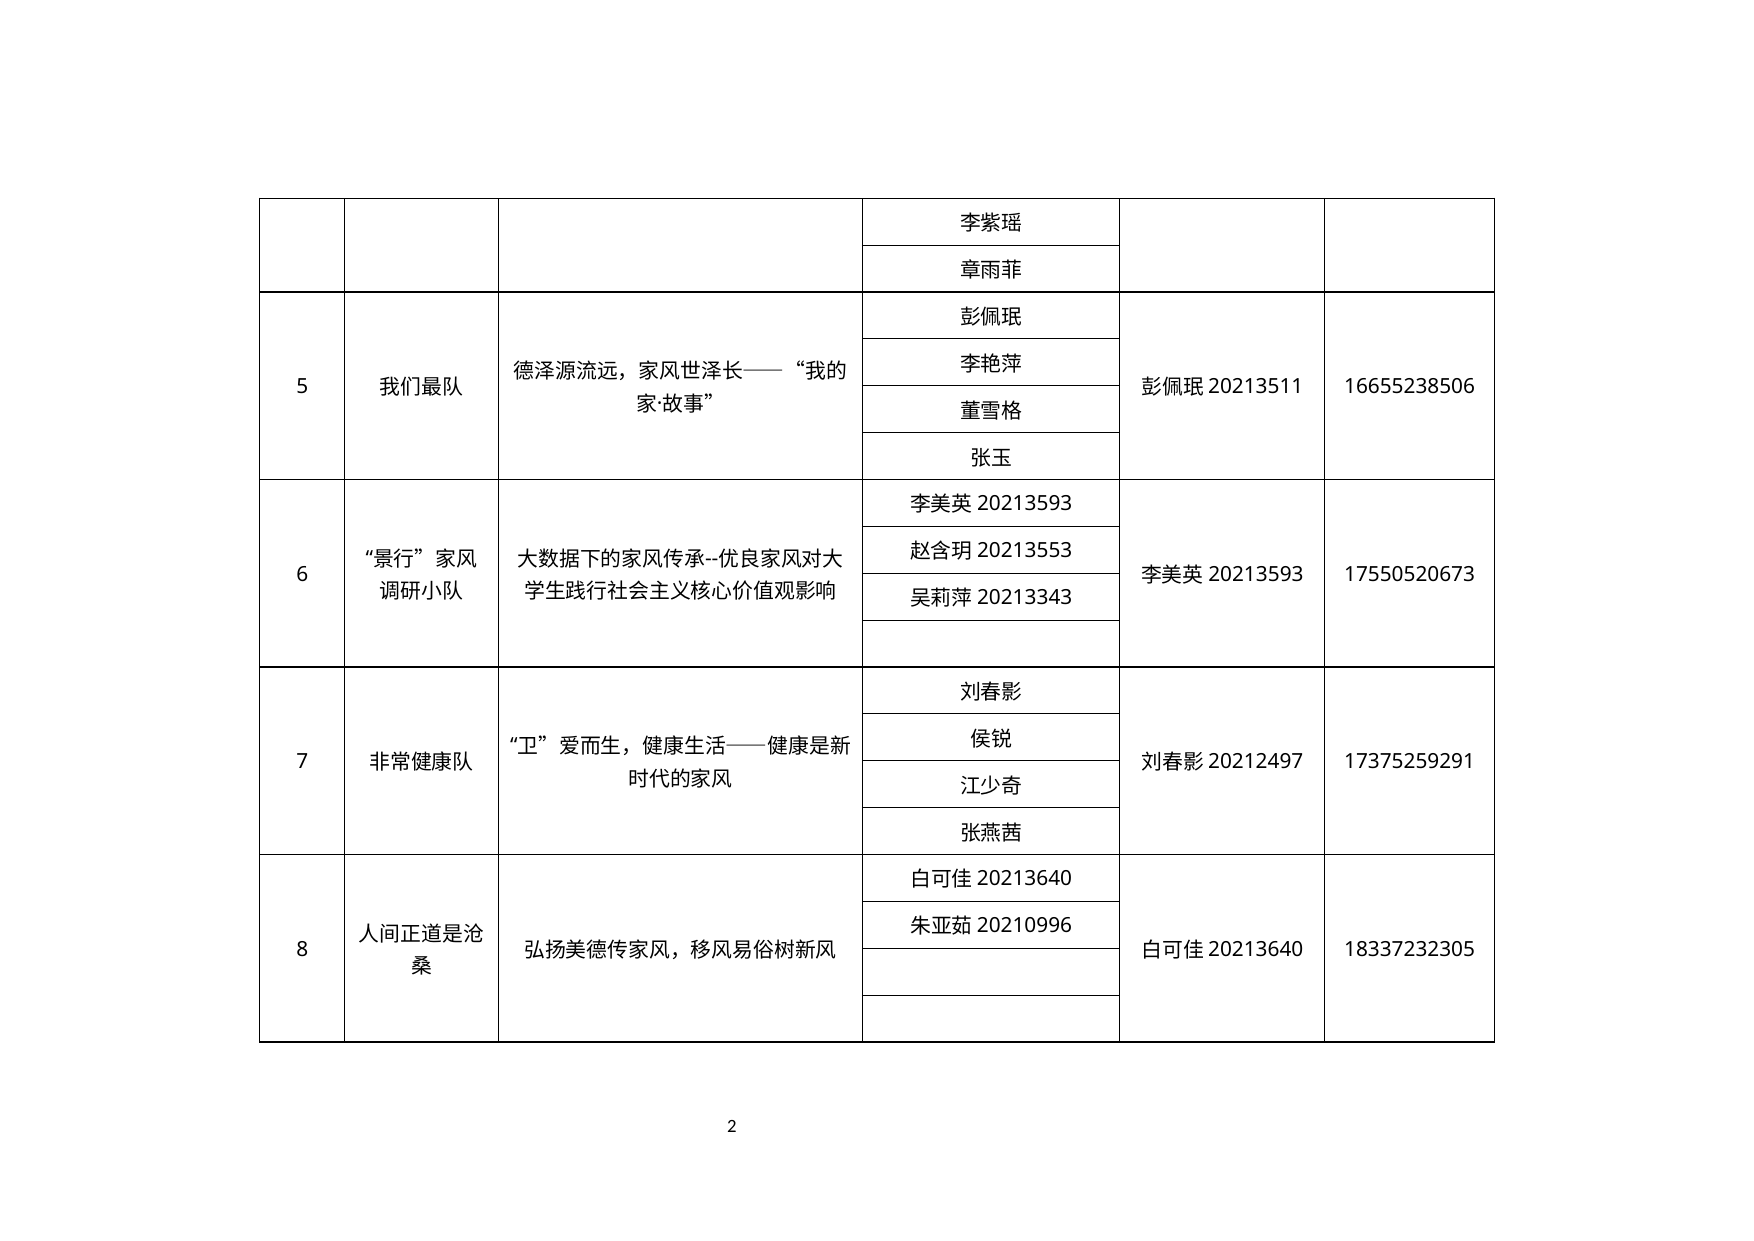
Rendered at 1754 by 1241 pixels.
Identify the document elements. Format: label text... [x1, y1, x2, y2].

table_cell 李紫瑶 [863, 199, 1119, 244]
table_cell 17550520673 [1325, 480, 1494, 666]
table_cell [863, 949, 1119, 994]
table_cell “卫”爱而生，健康生活——健康是新时代的家风 [499, 668, 862, 854]
table_cell 刘春影20212497 [1120, 668, 1324, 854]
table_cell 章雨菲 [863, 246, 1119, 291]
table_cell 6 [260, 480, 344, 666]
table_cell 非常健康队 [345, 668, 498, 854]
table_cell 5 [260, 293, 344, 479]
table_cell 赵含玥 20213553 [863, 527, 1119, 573]
table_cell 弘扬美德传家风，移风易俗树新风 [499, 855, 862, 1041]
table_cell [863, 996, 1119, 1041]
table_cell 江少奇 [863, 761, 1119, 807]
table_cell 张玉 [863, 433, 1119, 479]
table_cell 李艳萍 [863, 339, 1119, 385]
table_cell 董雪格 [863, 386, 1119, 432]
table_cell 我们最队 [345, 293, 498, 479]
table_cell 白可佳20213640 [863, 855, 1119, 901]
table_cell [863, 621, 1119, 666]
table_cell 白可佳20213640 [1120, 855, 1324, 1041]
table_cell 8 [260, 855, 344, 1041]
table_cell 吴莉萍 20213343 [863, 574, 1119, 619]
table_cell 张燕茜 [863, 808, 1119, 854]
table_cell 刘春影 [863, 668, 1119, 713]
table_cell 7 [260, 668, 344, 854]
table_cell 17375259291 [1325, 668, 1494, 854]
table_cell 彭佩珉 [863, 293, 1119, 338]
table_cell 人间正道是沧桑 [345, 855, 498, 1041]
table_cell 16655238506 [1325, 293, 1494, 479]
table_cell 朱亚茹20210996 [863, 902, 1119, 948]
table_cell 李美英 20213593 [1120, 480, 1324, 666]
table_cell “景行”家风调研小队 [345, 480, 498, 666]
table_cell 彭佩珉20213511 [1120, 293, 1324, 479]
table_cell 李美英 20213593 [863, 480, 1119, 526]
table_cell 德泽源流远，家风世泽长——“我的家·故事” [499, 293, 862, 479]
table_cell 侯锐 [863, 714, 1119, 760]
table_cell 大数据下的家风传承--优良家风对大学生践行社会主义核心价值观影响 [499, 480, 862, 666]
table_cell 18337232305 [1325, 855, 1494, 1041]
